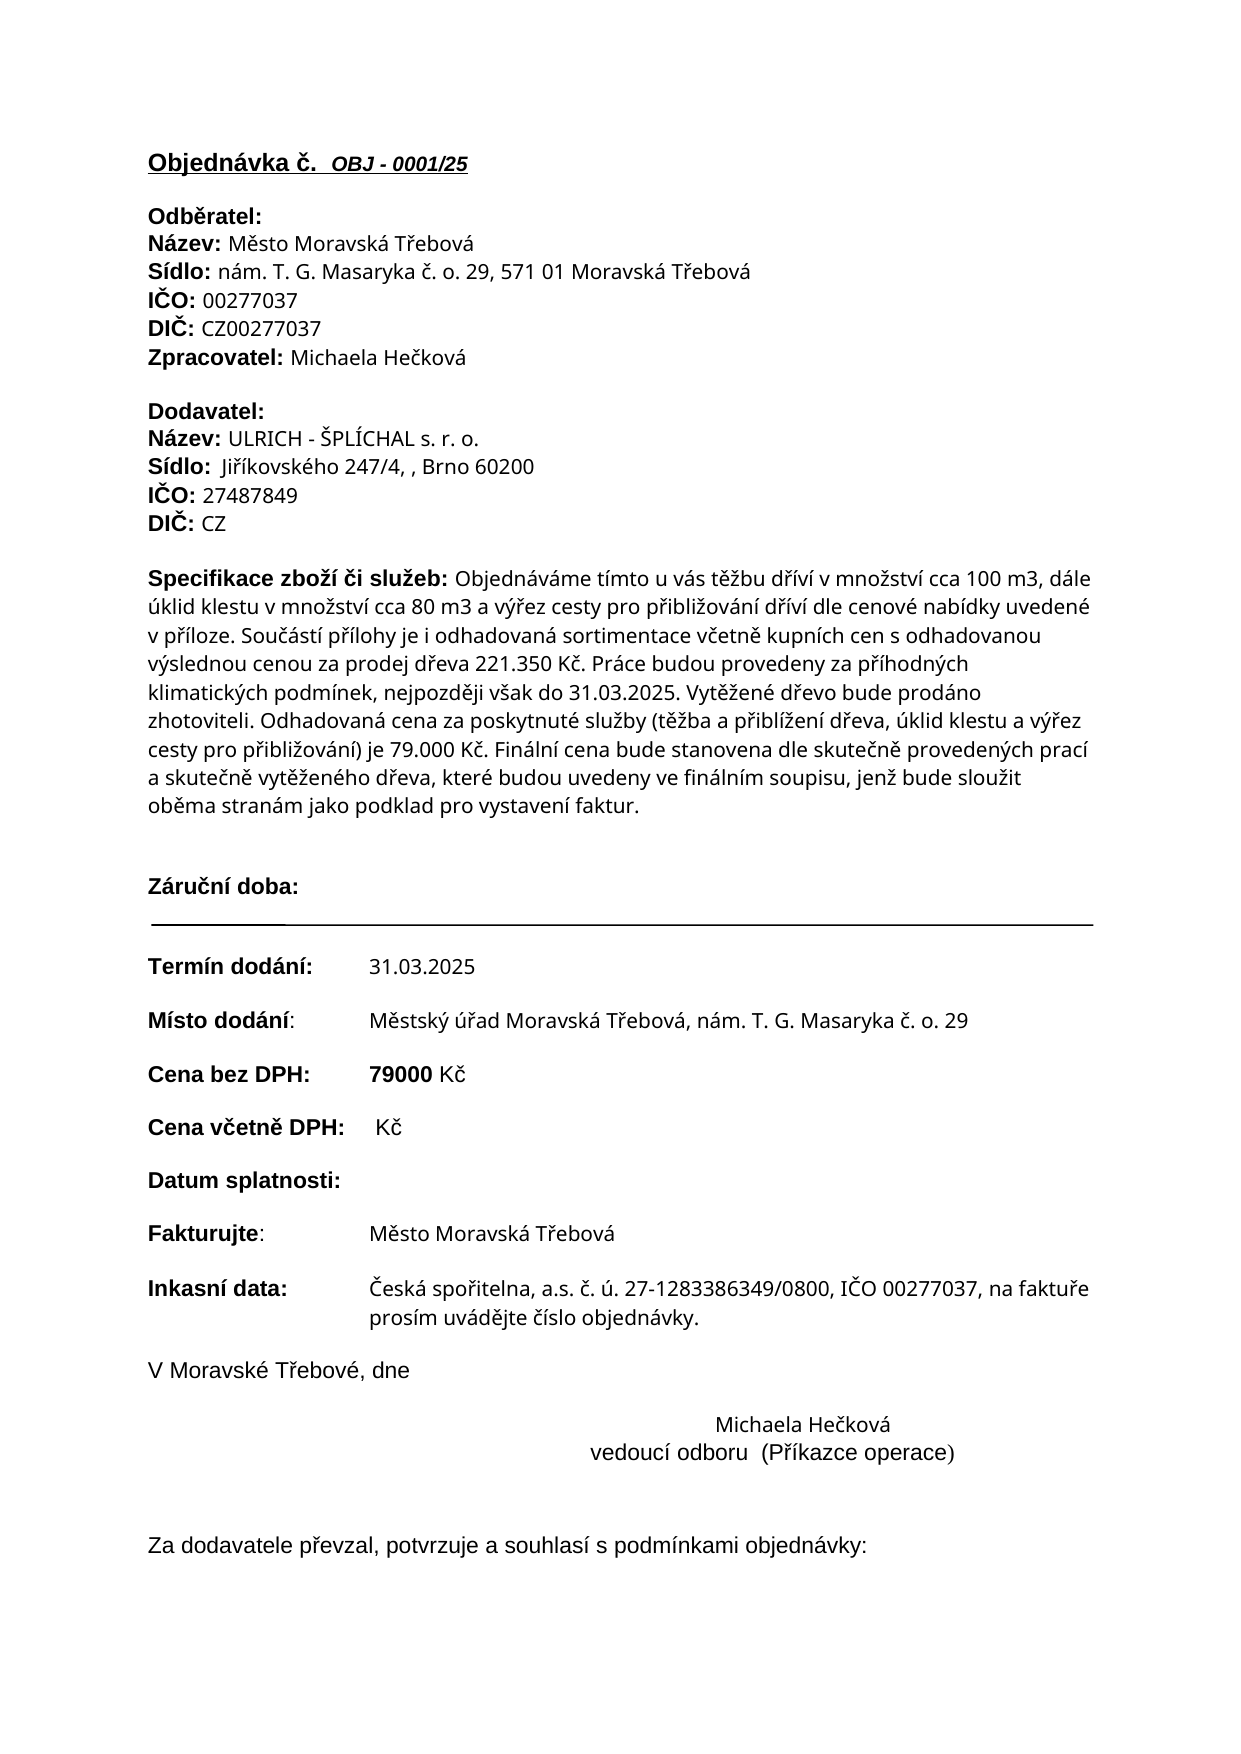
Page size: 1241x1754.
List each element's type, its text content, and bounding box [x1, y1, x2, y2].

text DIČ: CZ [148, 509, 1093, 538]
text Fakturujte: Město Moravská Třebová [148, 1219, 1093, 1248]
text Termín dodání: 31.03.2025 [148, 952, 1093, 980]
text Sídlo: nám. T. G. Masaryka č. o. 29, 571 01 Moravská Třebová [148, 257, 1093, 286]
text Specifikace zboží či služeb: Objednáváme tímto u vás těžbu dříví v množství cca 100 m3, dále úklid klestu v množství cca 80 m3 a výřez cesty pro přibližování dříví dle cenové nabídky uvedené v příloze. Součástí přílohy je i odhadovaná sortimentace včetně kupních cen s odhadovanou výslednou cenou za prodej dřeva 221.350 Kč. Práce budou provedeny za příhodných klimatických podmínek, nejpozději však do 31.03.2025. Vytěžené dřevo bude prodáno zhotoviteli. Odhadovaná cena za poskytnuté služby (těžba a přiblížení dřeva, úklid klestu a výřez cesty pro přibližování) je 79.000 Kč. Finální cena bude stanovena dle skutečně provedených prací a skutečně vytěženého dřeva, které budou uvedeny ve finálním soupisu, jenž bude sloužit oběma stranám jako podklad pro vystavení faktur. [148, 564, 1093, 820]
title Název: Město Moravská Třebová [148, 229, 1093, 257]
text Místo dodání: Městský úřad Moravská Třebová, nám. T. G. Masaryka č. o. 29 [148, 1007, 1093, 1035]
text Michaela Hečková [148, 1410, 1093, 1439]
text Záruční doba: [148, 873, 1093, 899]
text vedoucí odboru (Příkazce operace) [148, 1439, 1093, 1465]
text IČO: 00277037 [148, 286, 1093, 314]
text Dodavatel: [148, 398, 1093, 424]
text DIČ: CZ00277037 [148, 314, 1093, 343]
text Cena včetně DPH: Kč [148, 1114, 1093, 1140]
text Cena bez DPH: 79000 Kč [148, 1061, 1093, 1088]
title Odběratel: [148, 203, 1093, 229]
text Datum splatnosti: [148, 1167, 1093, 1193]
text Inkasní data: Česká spořitelna, a.s. č. ú. 27-1283386349/0800, IČO 00277037, na faktuře prosím uvádějte číslo objednávky. [148, 1274, 1093, 1331]
text Sídlo: Jiříkovského 247/4, , Brno 60200 [148, 452, 1093, 481]
text IČO: 27487849 [148, 481, 1093, 509]
subtitle Objednávka č. OBJ - 0001/25 [148, 148, 1093, 176]
text Za dodavatele převzal, potvrzuje a souhlasí s podmínkami objednávky: [148, 1532, 1093, 1558]
text V Moravské Třebové, dne [148, 1357, 1093, 1384]
text Název: ULRICH - ŠPLÍCHAL s. r. o. [148, 424, 1093, 452]
text Zpracovatel: Michaela Hečková [148, 343, 1093, 371]
